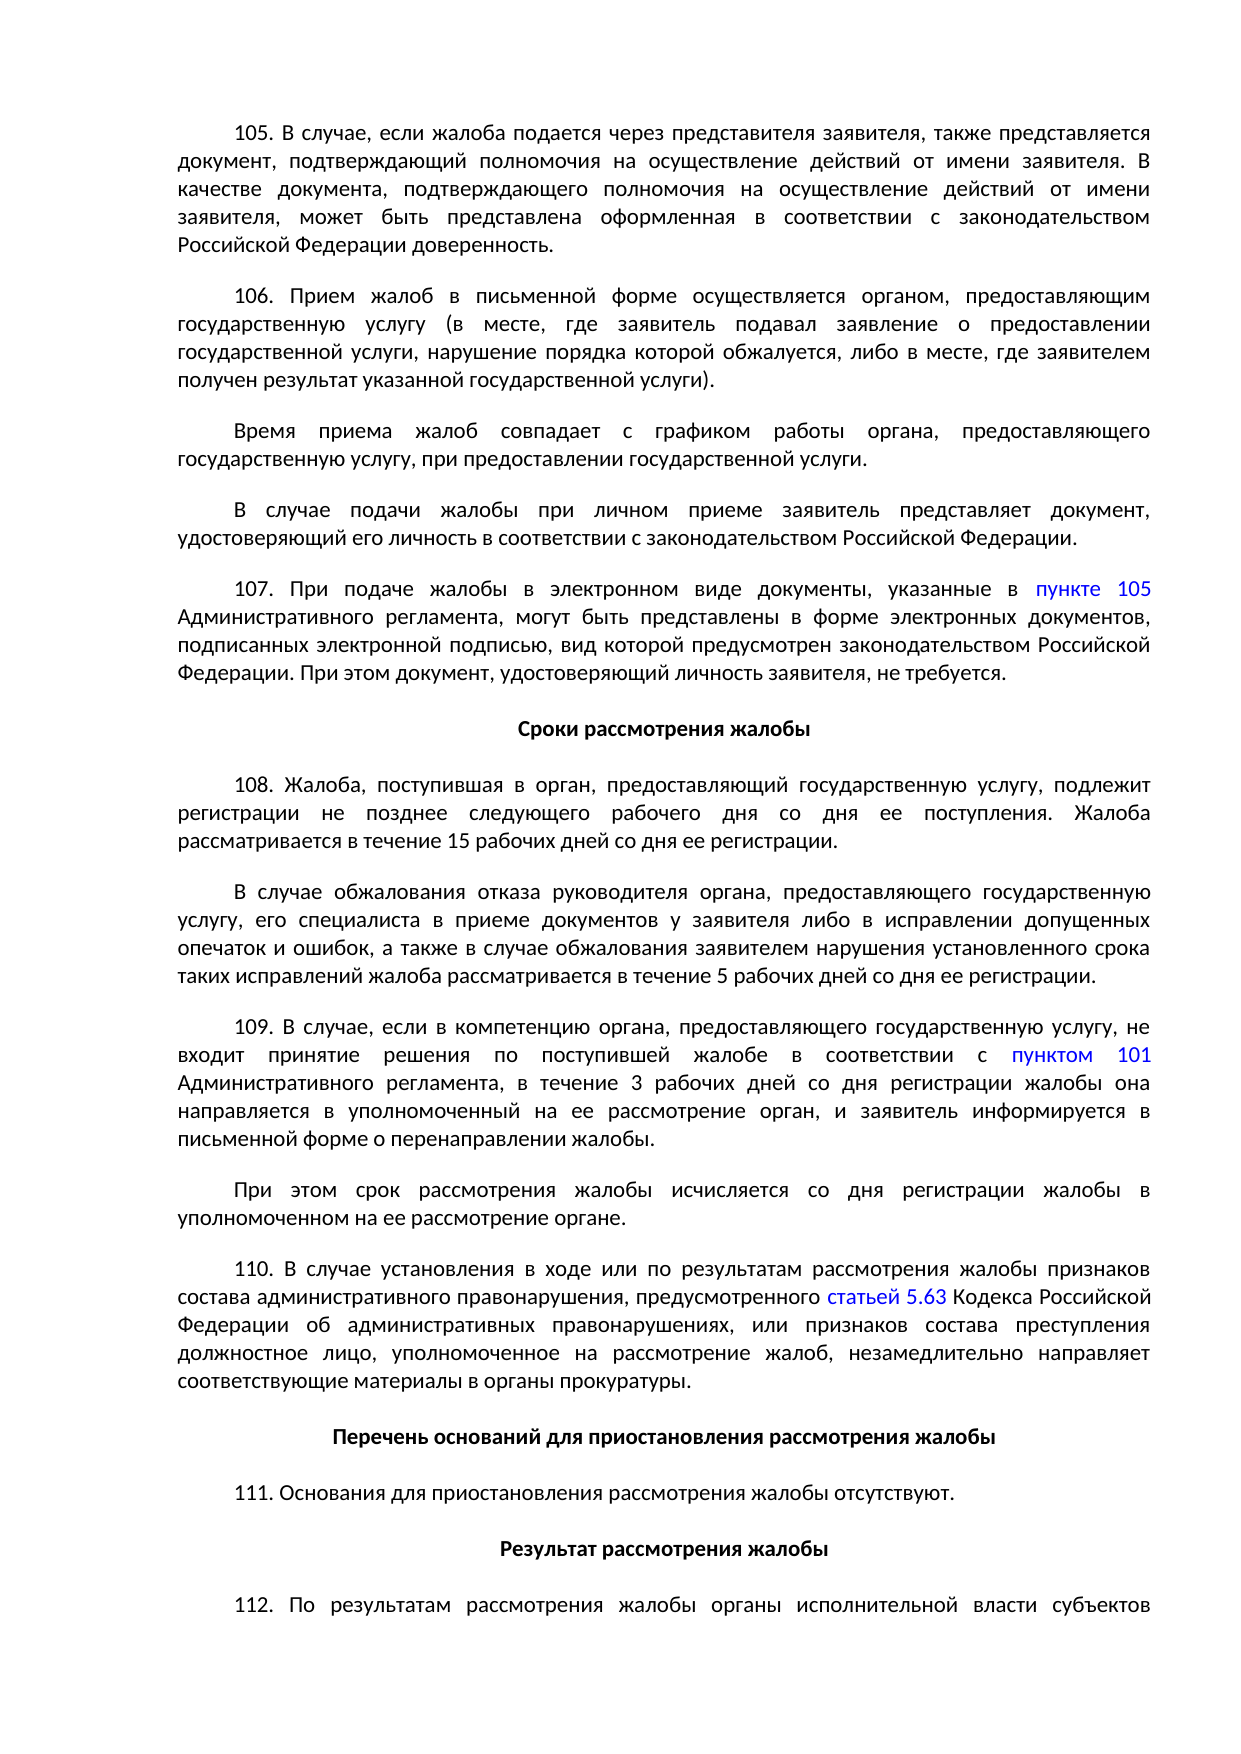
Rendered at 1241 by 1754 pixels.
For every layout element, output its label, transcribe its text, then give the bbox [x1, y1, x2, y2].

text При этом срок рассмотрения жалобы исчисляется со дня регистрации жалобы в уполномоченном на ее рассмотрение органе. [177, 1175, 1152, 1231]
title Перечень оснований для приостановления рассмотрения жалобы [177, 1422, 1152, 1450]
text 107. При подаче жалобы в электронном виде документы, указанные в пункте 105 Административного регламента, могут быть представлены в форме электронных документов, подписанных электронной подписью, вид которой предусмотрен законодательством Российской Федерации. При этом документ, удостоверяющий личность заявителя, не требуется. [177, 574, 1152, 686]
text 111. Основания для приостановления рассмотрения жалобы отсутствуют. [177, 1478, 1152, 1506]
text 105. В случае, если жалоба подается через представителя заявителя, также представляется документ, подтверждающий полномочия на осуществление действий от имени заявителя. В качестве документа, подтверждающего полномочия на осуществление действий от имени заявителя, может быть представлена оформленная в соответствии с законодательством Российской Федерации доверенность. [177, 118, 1152, 258]
title Результат рассмотрения жалобы [177, 1534, 1152, 1562]
text 110. В случае установления в ходе или по результатам рассмотрения жалобы признаков состава административного правонарушения, предусмотренного статьей 5.63 Кодекса Российской Федерации об административных правонарушениях, или признаков состава преступления должностное лицо, уполномоченное на рассмотрение жалоб, незамедлительно направляет соответствующие материалы в органы прокуратуры. [177, 1254, 1152, 1394]
title Сроки рассмотрения жалобы [177, 714, 1152, 742]
text 106. Прием жалоб в письменной форме осуществляется органом, предоставляющим государственную услугу (в месте, где заявитель подавал заявление о предоставлении государственной услуги, нарушение порядка которой обжалуется, либо в месте, где заявителем получен результат указанной государственной услуги). [177, 281, 1152, 393]
text В случае подачи жалобы при личном приеме заявитель представляет документ, удостоверяющий его личность в соответствии с законодательством Российской Федерации. [177, 495, 1152, 551]
text 109. В случае, если в компетенцию органа, предоставляющего государственную услугу, не входит принятие решения по поступившей жалобе в соответствии с пунктом 101 Административного регламента, в течение 3 рабочих дней со дня регистрации жалобы она направляется в уполномоченный на ее рассмотрение орган, и заявитель информируется в письменной форме о перенаправлении жалобы. [177, 1012, 1152, 1152]
text В случае обжалования отказа руководителя органа, предоставляющего государственную услугу, его специалиста в приеме документов у заявителя либо в исправлении допущенных опечаток и ошибок, а также в случае обжалования заявителем нарушения установленного срока таких исправлений жалоба рассматривается в течение 5 рабочих дней со дня ее регистрации. [177, 877, 1152, 989]
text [177, 1590, 1152, 1618]
text 108. Жалоба, поступившая в орган, предоставляющий государственную услугу, подлежит регистрации не позднее следующего рабочего дня со дня ее поступления. Жалоба рассматривается в течение 15 рабочих дней со дня ее регистрации. [177, 770, 1152, 854]
text Время приема жалоб совпадает с графиком работы органа, предоставляющего государственную услугу, при предоставлении государственной услуги. [177, 416, 1152, 472]
